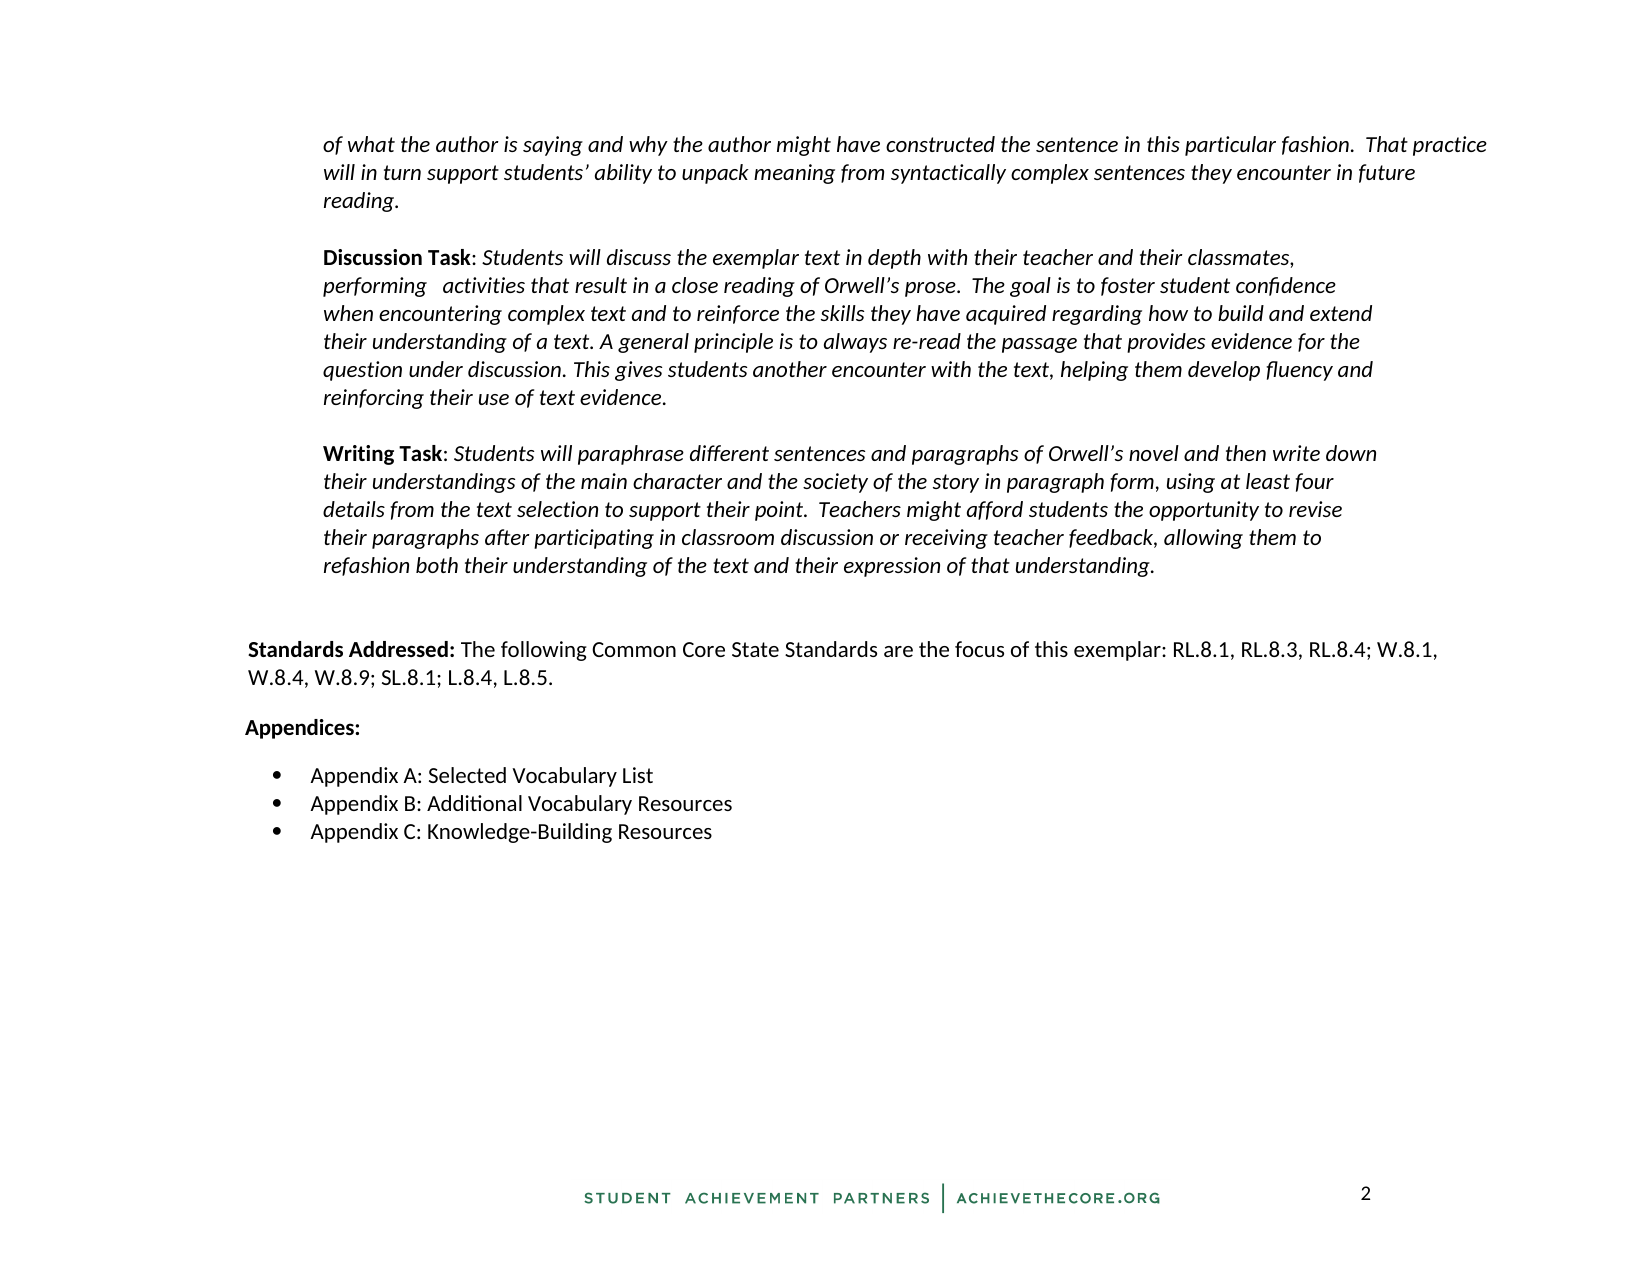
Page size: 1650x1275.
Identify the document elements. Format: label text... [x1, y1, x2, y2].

list Appendix B: Additional Vocabulary Resources [273, 789, 1510, 817]
text Discussion Task: Students will discuss the exemplar text in depth with their teacher and their classmates, performing activities that result in a close reading of Orwell’s prose. The goal is to foster student confidence when encountering complex text and to reinforce the skills they have acquired regarding how to build and extend their understanding of a text. A general principle is to always re-read the passage that provides evidence for the question under discussion. This gives students another encounter with the text, helping them develop fluency and reinforcing their use of text evidence. [323, 243, 1384, 411]
text Standards Addressed: The following Common Core State Standards are the focus of this exemplar: RL.8.1, RL.8.3, RL.8.4; W.8.1, W.8.4, W.8.9; SL.8.1; L.8.4, L.8.5. [248, 635, 1470, 691]
picture [571, 1179, 1172, 1214]
text Appendices: [235, 719, 1510, 740]
list Appendix C: Knowledge-Building Resources [273, 817, 1510, 845]
list Appendix A: Selected Vocabulary List [273, 761, 1510, 789]
text of what the author is saying and why the author might have constructed the sentence in this particular fashion. That practice will in turn support students’ ability to unpack meaning from syntactically complex sentences they encounter in future reading. [323, 130, 1492, 214]
text Writing Task: Students will paraphrase different sentences and paragraphs of Orwell’s novel and then write down their understandings of the main character and the society of the story in paragraph form, using at least four details from the text selection to support their point. Teachers might afford students the opportunity to revise their paragraphs after participating in classroom discussion or receiving teacher feedback, allowing them to refashion both their understanding of the text and their expression of that understanding. [323, 439, 1386, 579]
